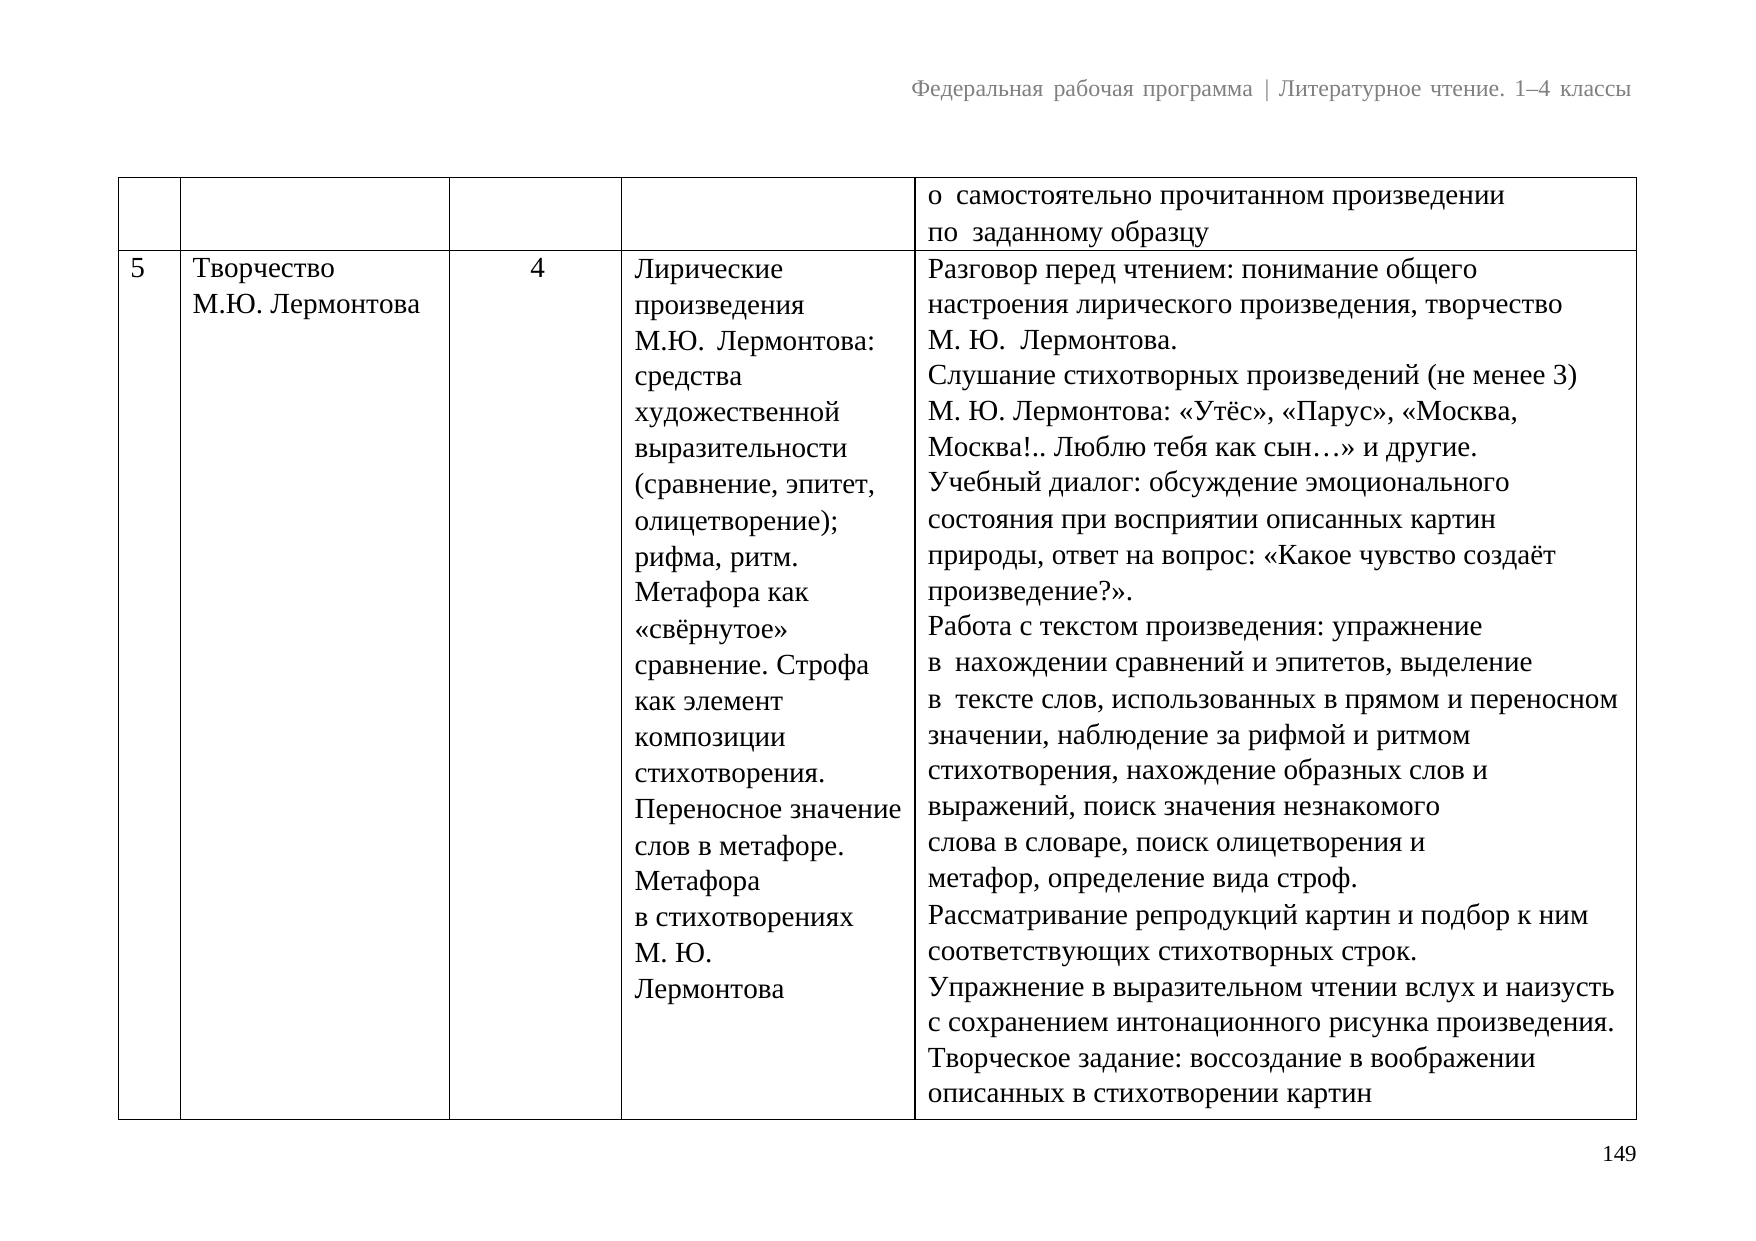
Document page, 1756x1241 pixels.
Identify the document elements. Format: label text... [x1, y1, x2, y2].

table_header [622, 178, 914, 250]
table_header [181, 178, 449, 250]
table_header [450, 178, 621, 250]
table_header о самостоятельно прочитанном произведении по заданному образцу [916, 178, 1636, 250]
table_cell 4 [450, 251, 621, 1119]
table_cell Лирические произведения М.Ю. Лермонтова: средства художественной выразительности (сравнение, эпитет, олицетворение); рифма, ритм. Метафора как «свёрнутое» сравнение. Строфа как элемент композиции стихотворения. Переносное значение слов в метафоре. Метафора в стихотворениях М. Ю. Лермонтова [622, 251, 914, 1119]
table_header [119, 178, 180, 250]
table_cell 5 [119, 251, 180, 1119]
table_cell Творчество М.Ю. Лермонтова [181, 251, 449, 1119]
table_cell Разговор перед чтением: понимание общего настроения лирического произведения, творчество М. Ю. Лермонтова. Слушание стихотворных произведений (не менее 3) М. Ю. Лермонтова: «Утёс», «Парус», «Москва, Москва!.. Люблю тебя как сын…» и другие. Учебный диалог: обсуждение эмоционального состояния при восприятии описанных картин природы, ответ на вопрос: «Какое чувство создаёт произведение?». Работа с текстом произведения: упражнение в нахождении сравнений и эпитетов, выделение в тексте слов, использованных в прямом и переносном значении, наблюдение за рифмой и ритмом стихотворения, нахождение образных слов и выражений, поиск значения незнакомого слова в словаре, поиск олицетворения и метафор, определение вида строф. Рассматривание репродукций картин и подбор к ним соответствующих стихотворных строк. Упражнение в выразительном чтении вслух и наизусть с сохранением интонационного рисунка произведения. Творческое задание: воссоздание в воображении описанных в стихотворении картин [916, 251, 1636, 1119]
